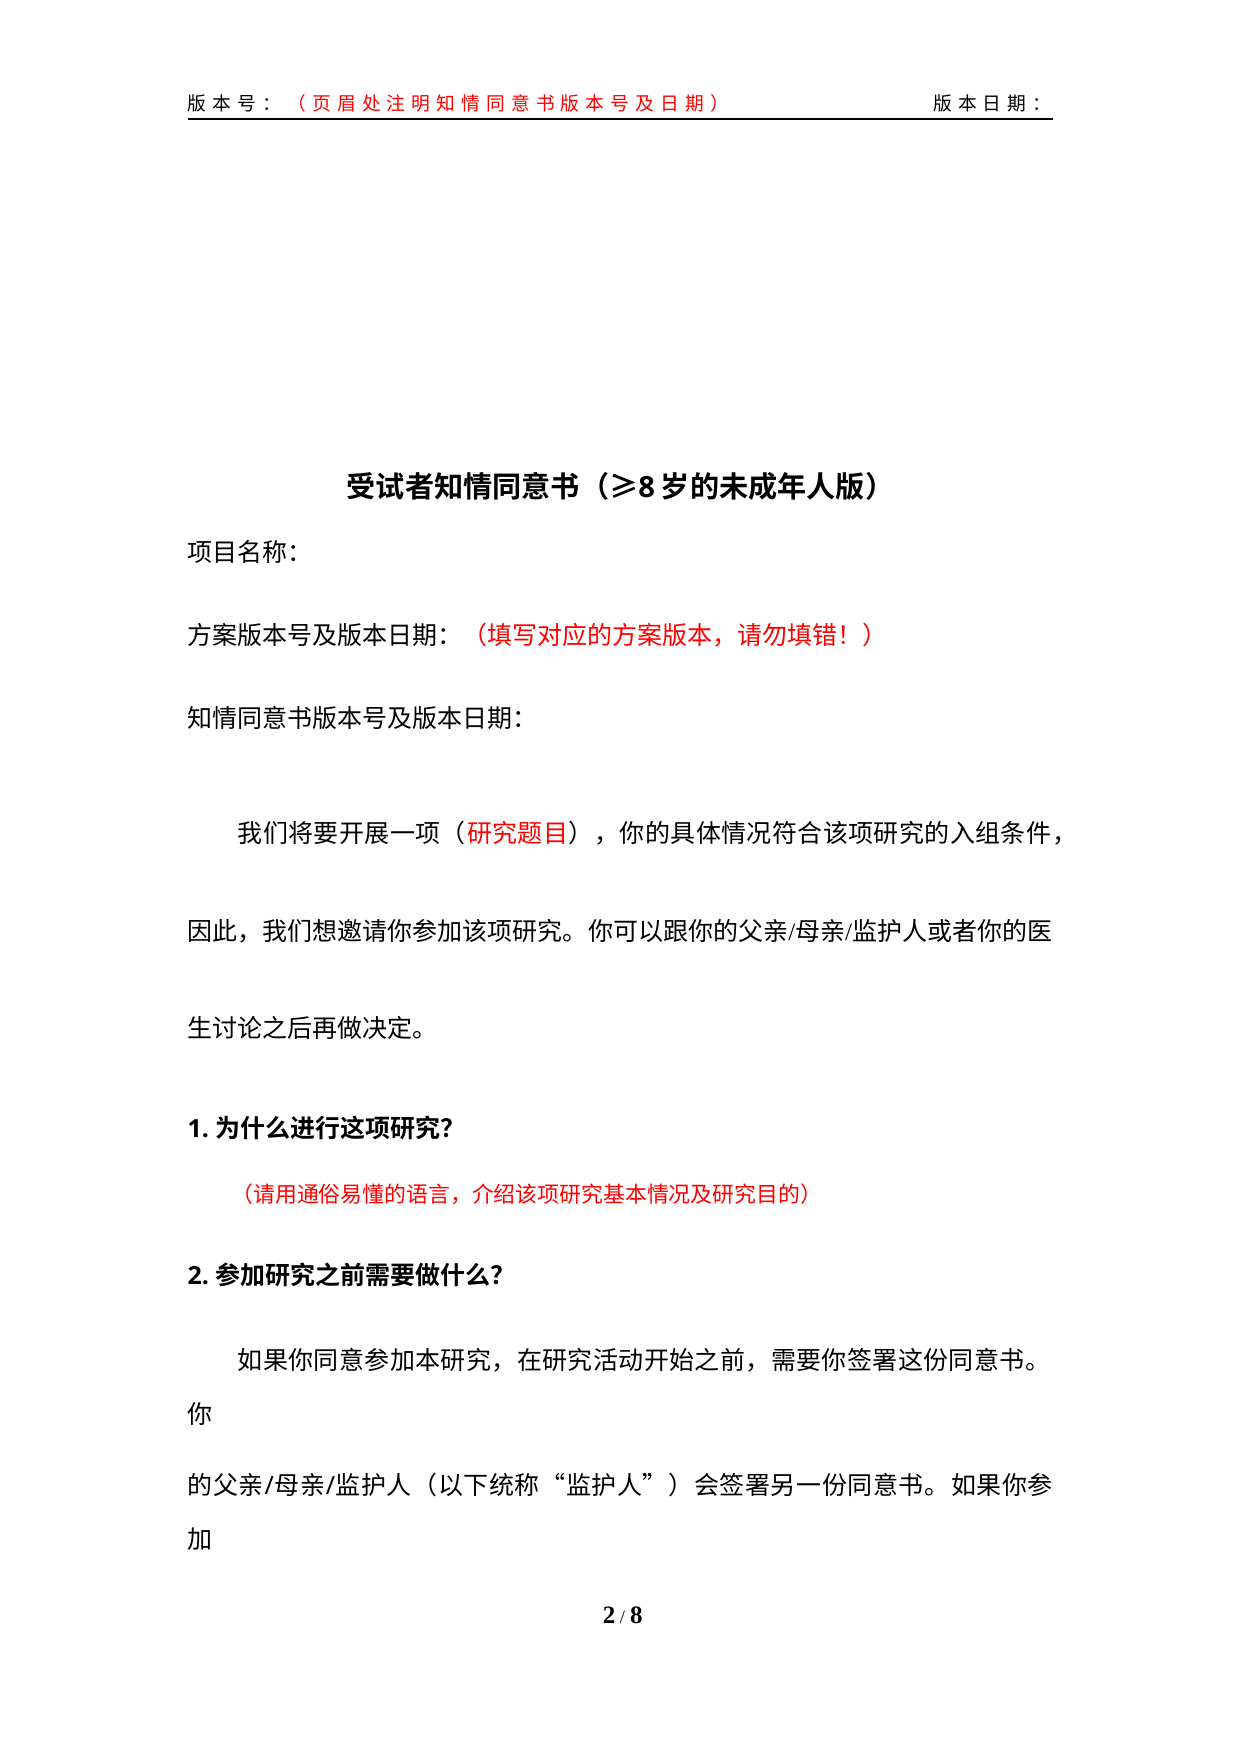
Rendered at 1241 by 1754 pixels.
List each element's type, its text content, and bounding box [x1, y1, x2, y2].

text 的父亲/母亲/监护人（以下统称“监护人”）会签署另一份同意书。如果你参加 [187, 1465, 1053, 1556]
text 受试者知情同意书（≥8岁的未成年人版） [187, 453, 1053, 518]
text 如果你同意参加本研究，在研究活动开始之前，需要你签署这份同意书。你 [187, 1340, 1053, 1431]
text 方案版本号及版本日期：（填写对应的方案版本，请勿填错！） [187, 601, 1053, 666]
text 知情同意书版本号及版本日期： [187, 684, 1053, 749]
text 我们将要开展一项（研究题目），你的具体情况符合该项研究的入组条件，因此，我们想邀请你参加该项研究。你可以跟你的父亲/母亲/监护人或者你的医生讨论之后再做决定。 [187, 799, 1053, 1059]
text 1. 为什么进行这项研究？ [187, 1094, 1053, 1159]
text 项目名称： [187, 518, 1053, 583]
text （请用通俗易懂的语言，介绍该项研究基本情况及研究目的） [231, 1177, 1053, 1209]
text 2. 参加研究之前需要做什么？ [187, 1241, 1053, 1306]
